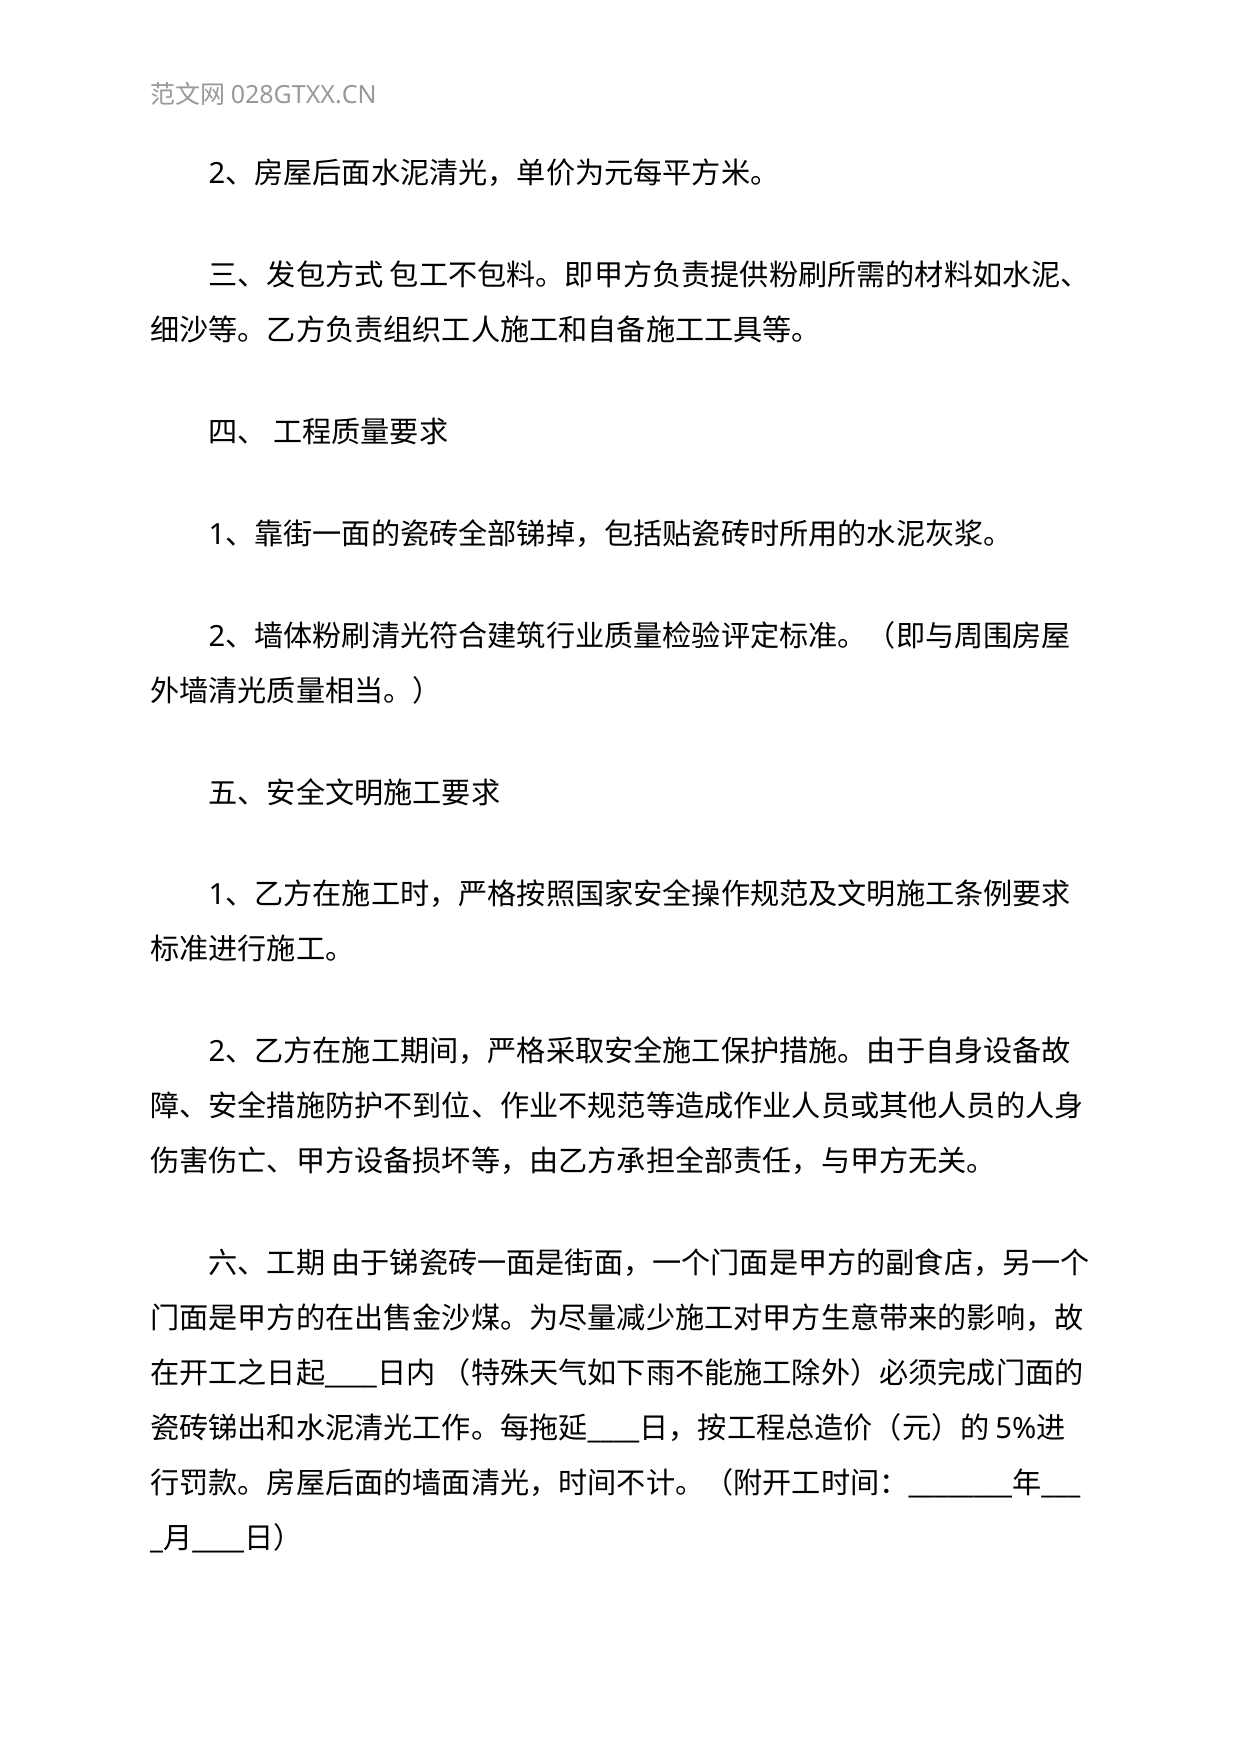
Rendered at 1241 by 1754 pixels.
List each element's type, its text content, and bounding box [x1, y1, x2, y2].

text 四、 工程质量要求 [150, 409, 1090, 451]
text 五、安全文明施工要求 [150, 769, 1090, 811]
text 2、乙方在施工期间，严格采取安全施工保护措施。由于自身设备故障、安全措施防护不到位、作业不规范等造成作业人员或其他人员的人身伤害伤亡、甲方设备损坏等，由乙方承担全部责任，与甲方无关。 [150, 1028, 1090, 1180]
text 2、房屋后面水泥清光，单价为元每平方米。 [150, 150, 1090, 192]
text 三、发包方式 包工不包料。即甲方负责提供粉刷所需的材料如水泥、细沙等。乙方负责组织工人施工和自备施工工具等。 [150, 252, 1090, 349]
text 1、靠街一面的瓷砖全部锑掉，包括贴瓷砖时所用的水泥灰浆。 [150, 510, 1090, 553]
text 2、墙体粉刷清光符合建筑行业质量检验评定标准。（即与周围房屋外墙清光质量相当。） [150, 612, 1090, 710]
text 1、乙方在施工时，严格按照国家安全操作规范及文明施工条例要求标准进行施工。 [150, 871, 1090, 968]
text 六、工期 由于锑瓷砖一面是街面，一个门面是甲方的副食店，另一个门面是甲方的在出售金沙煤。为尽量减少施工对甲方生意带来的影响，故在开工之日起____日内 （特殊天气如下雨不能施工除外）必须完成门面的瓷砖锑出和水泥清光工作。每拖延____日，按工程总造价（元）的5%进行罚款。房屋后面的墙面清光，时间不计。（附开工时间：________年____月____日） [150, 1239, 1090, 1557]
